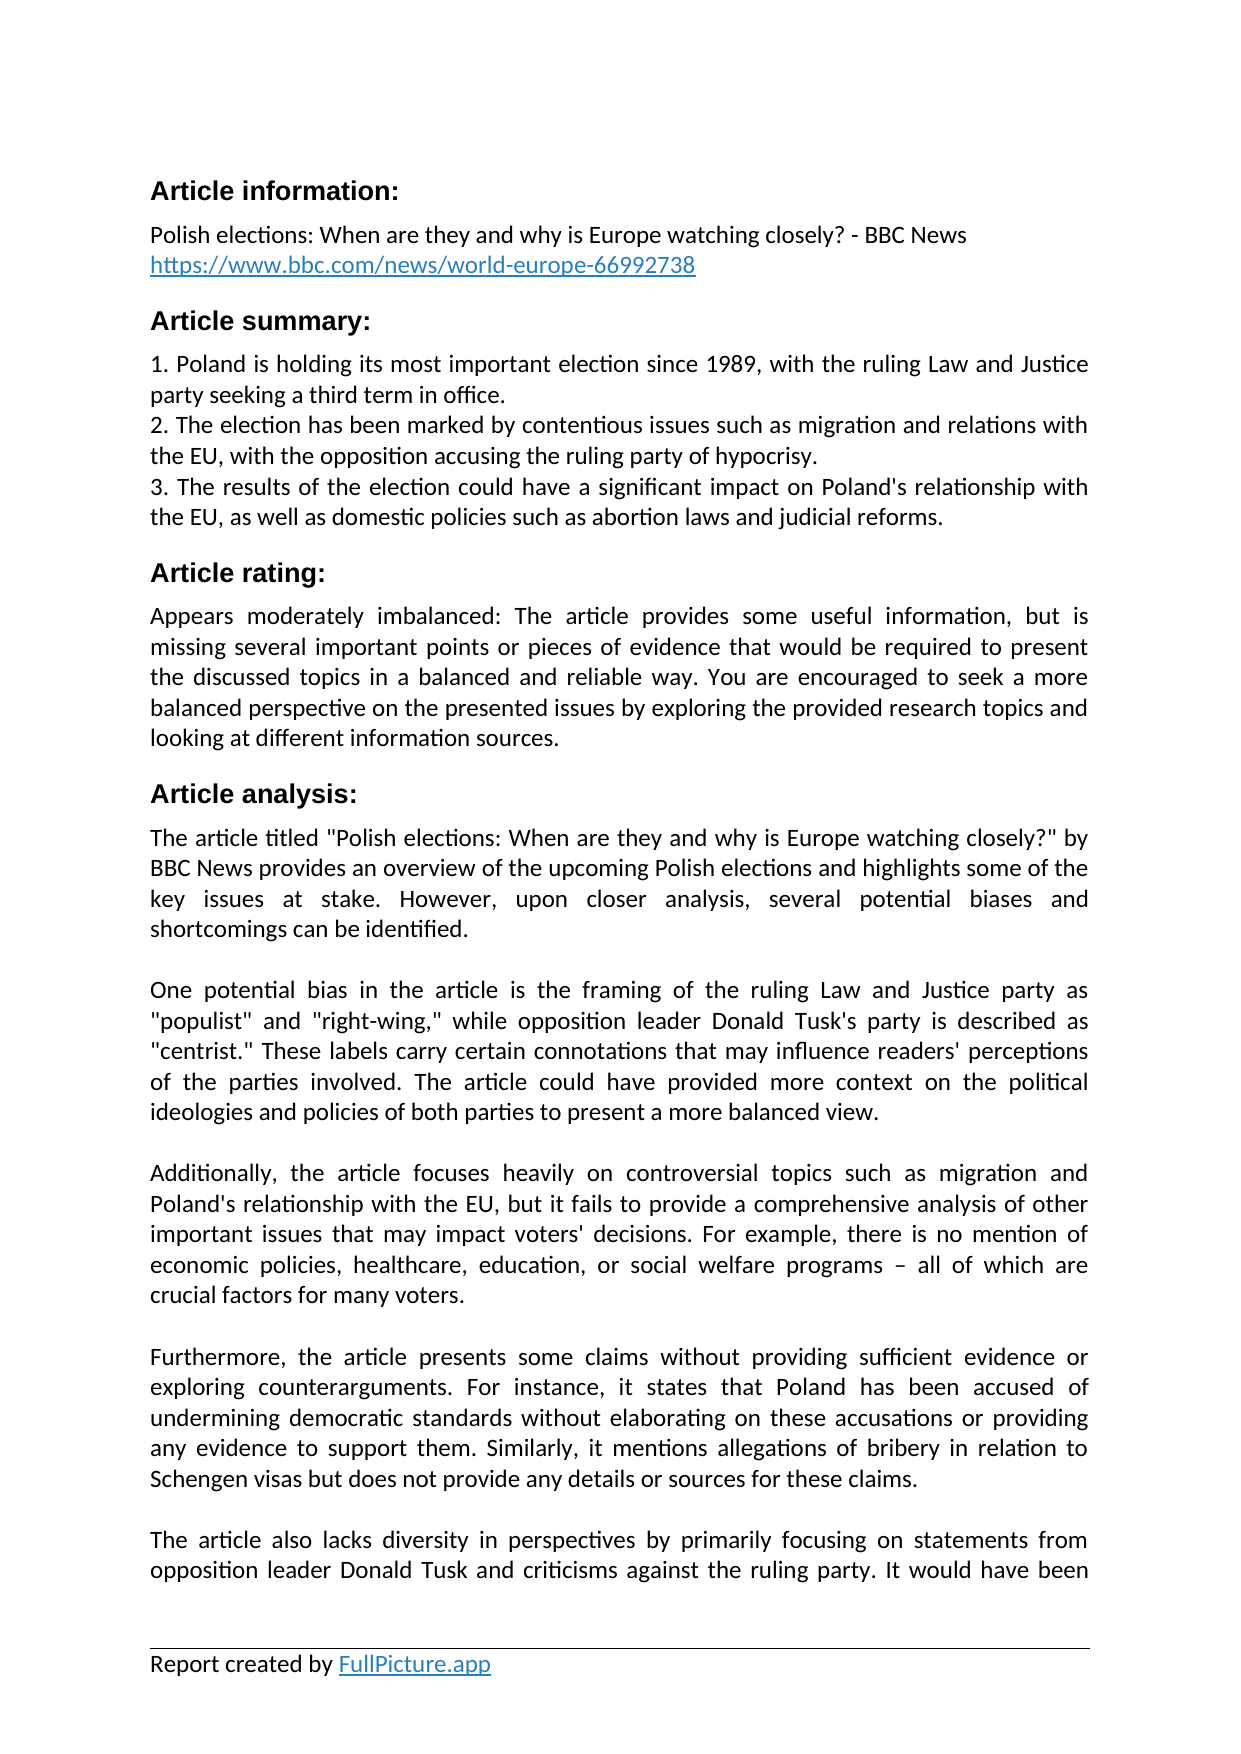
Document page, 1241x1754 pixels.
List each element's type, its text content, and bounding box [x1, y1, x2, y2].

text 2. The election has been marked by contentious issues such as migration and relations with the EU, with the opposition accusing the ruling party of hypocrisy. [150, 409, 1090, 471]
subtitle Article summary: [150, 305, 1090, 336]
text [150, 1524, 1090, 1585]
subtitle Article rating: [150, 557, 1090, 588]
subtitle Article information: [150, 175, 1090, 206]
text Appears moderately imbalanced: The article provides some useful information, but is missing several important points or pieces of evidence that would be required to present the discussed topics in a balanced and reliable way. You are encouraged to seek a more balanced perspective on the presented issues by exploring the provided research topics and looking at different information sources. [150, 600, 1090, 753]
text One potential bias in the article is the framing of the ruling Law and Justice party as "populist" and "right-wing," while opposition leader Donald Tusk's party is described as "centrist." These labels carry certain connotations that may influence readers' perceptions of the parties involved. The article could have provided more context on the political ideologies and policies of both parties to present a more balanced view. [150, 974, 1090, 1127]
text The article titled "Polish elections: When are they and why is Europe watching closely?" by BBC News provides an overview of the upcoming Polish elections and highlights some of the key issues at stake. However, upon closer analysis, several potential biases and shortcomings can be identified. [150, 822, 1090, 944]
text Furthermore, the article presents some claims without providing sufficient evidence or exploring counterarguments. For instance, it states that Poland has been accused of undermining democratic standards without elaborating on these accusations or providing any evidence to support them. Similarly, it mentions allegations of bribery in relation to Schengen visas but does not provide any details or sources for these claims. [150, 1341, 1090, 1493]
text 3. The results of the election could have a significant impact on Poland's relationship with the EU, as well as domestic policies such as abortion laws and judicial reforms. [150, 471, 1090, 532]
text 1. Poland is holding its most important election since 1989, with the ruling Law and Justice party seeking a third term in office. [150, 348, 1090, 409]
subtitle Article analysis: [150, 778, 1090, 809]
text Additionally, the article focuses heavily on controversial topics such as migration and Poland's relationship with the EU, but it fails to provide a comprehensive analysis of other important issues that may impact voters' decisions. For example, there is no mention of economic policies, healthcare, education, or social welfare programs – all of which are crucial factors for many voters. [150, 1157, 1090, 1310]
text Polish elections: When are they and why is Europe watching closely? - BBC Newshttps://www.bbc.com/news/world-europe-66992738 [150, 219, 1090, 280]
